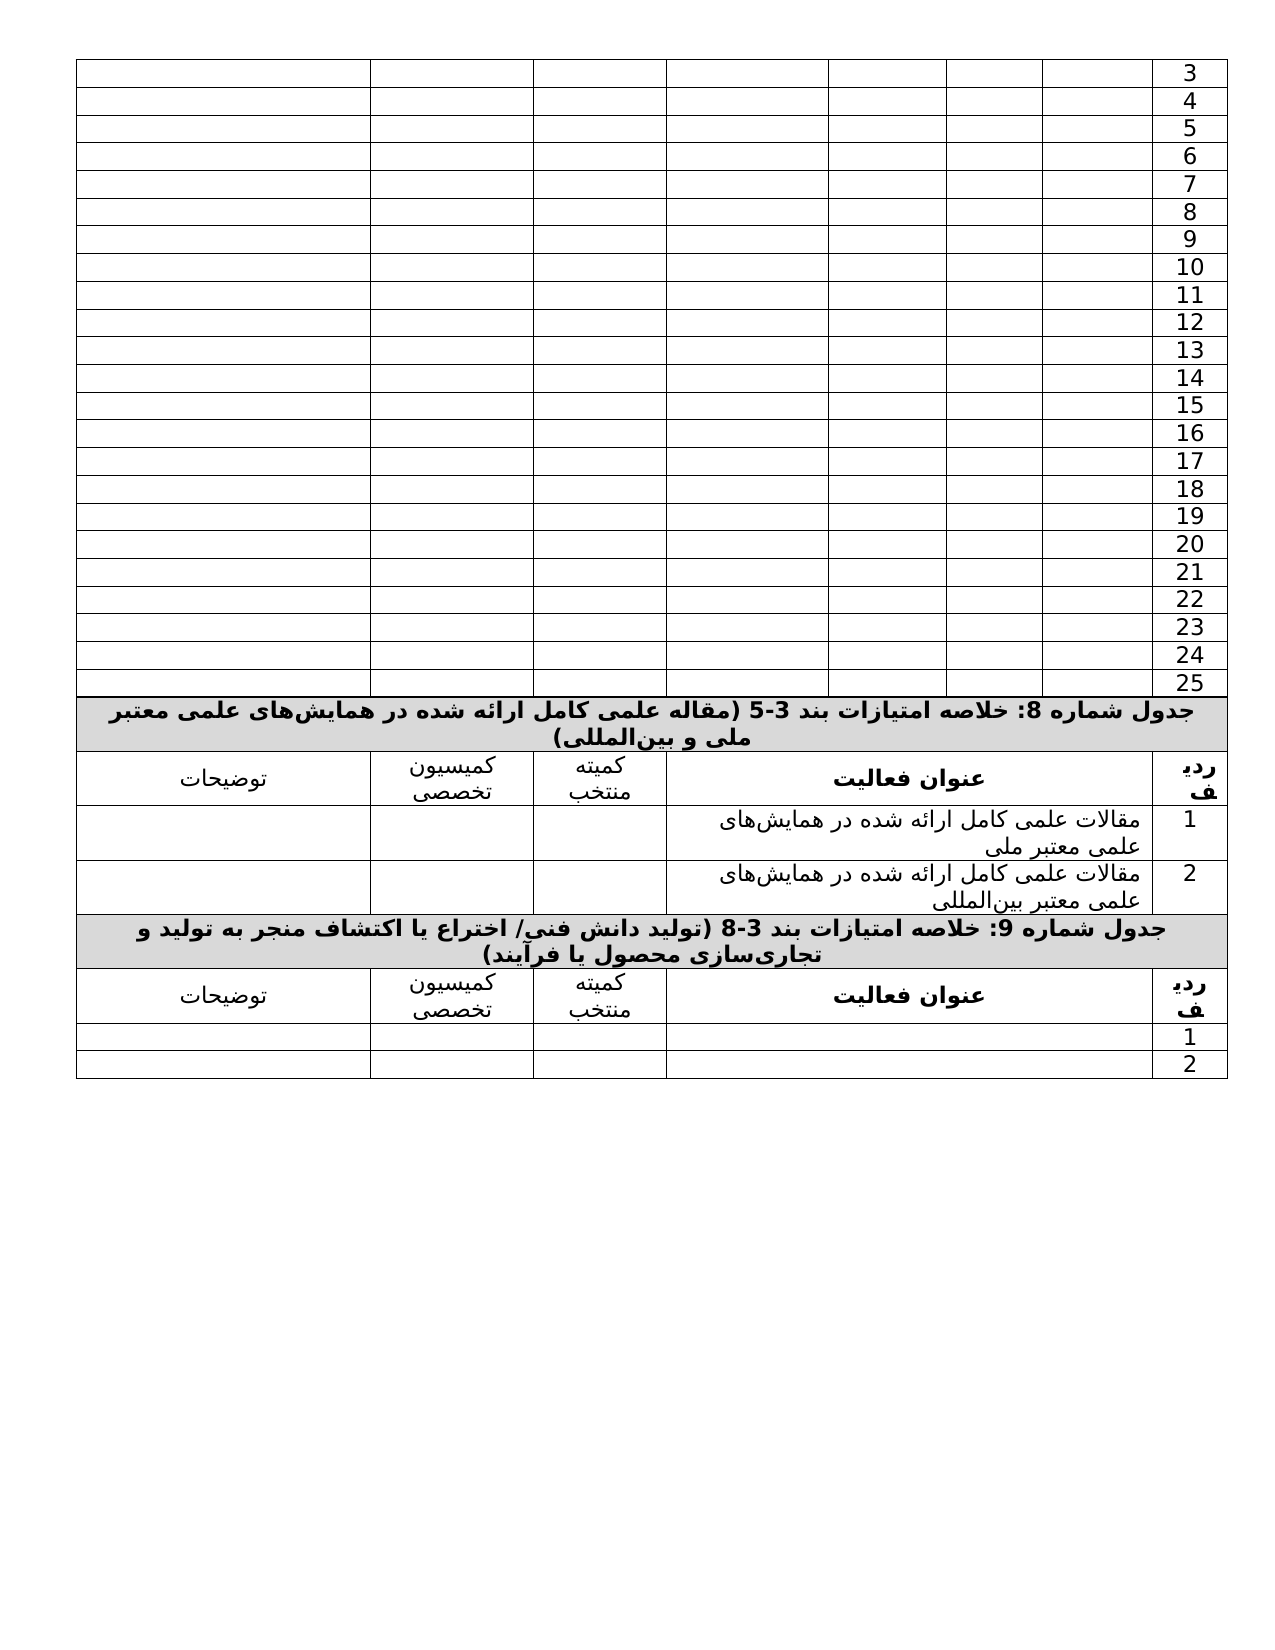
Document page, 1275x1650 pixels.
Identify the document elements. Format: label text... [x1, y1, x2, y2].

table_cell [534, 614, 666, 641]
table_cell [371, 448, 533, 475]
table_cell [77, 254, 370, 281]
table_cell [667, 448, 828, 475]
table_cell [77, 171, 370, 198]
table_cell [77, 88, 370, 114]
table_cell [829, 337, 946, 364]
table_cell [371, 365, 533, 392]
table_cell [371, 587, 533, 613]
table_cell [829, 504, 946, 530]
table_cell [534, 337, 666, 364]
table_cell [371, 642, 533, 669]
table_cell 22 [1153, 587, 1227, 613]
table_cell کمیته منتخب [534, 752, 666, 805]
table_cell [77, 587, 370, 613]
table_cell [371, 504, 533, 530]
table_cell [534, 393, 666, 419]
table_cell [667, 559, 828, 586]
table_cell عنوان فعالیت [667, 969, 1152, 1023]
table_cell [371, 861, 533, 914]
table_cell [829, 670, 946, 696]
table_cell [1043, 559, 1152, 586]
table_cell [1043, 171, 1152, 198]
table_cell [77, 282, 370, 308]
table_cell عنوان فعالیت [667, 752, 1152, 805]
table_cell [534, 143, 666, 170]
table_cell [371, 254, 533, 281]
table_cell [1043, 282, 1152, 308]
table_cell [534, 60, 666, 87]
table_cell [534, 254, 666, 281]
table_cell 5 [1153, 116, 1227, 142]
table_cell [77, 531, 370, 558]
table_cell [77, 393, 370, 419]
table_cell [534, 806, 666, 859]
table_cell [77, 614, 370, 641]
table_cell [77, 642, 370, 669]
table_cell 1 [1153, 806, 1227, 859]
table_cell [829, 282, 946, 308]
table_cell [947, 116, 1042, 142]
table_cell [77, 226, 370, 253]
table_cell [947, 171, 1042, 198]
table_cell [534, 559, 666, 586]
table_cell [1043, 393, 1152, 419]
table_cell مقالات علمی کامل ارائه شده در همایش‌های علمی معتبر بین‌المللی [667, 861, 1152, 914]
table_cell [1043, 614, 1152, 641]
table_cell [534, 861, 666, 914]
table_cell [667, 337, 828, 364]
table_cell [77, 806, 370, 859]
table_cell [371, 199, 533, 225]
table_cell [829, 365, 946, 392]
table_cell [667, 88, 828, 114]
table_cell 19 [1153, 504, 1227, 530]
table_cell [534, 282, 666, 308]
table_cell [371, 614, 533, 641]
table_cell [829, 420, 946, 447]
table_cell [947, 587, 1042, 613]
table_cell [667, 199, 828, 225]
table_cell [667, 310, 828, 336]
table_cell [534, 476, 666, 502]
table_cell [667, 365, 828, 392]
table_cell [371, 171, 533, 198]
table_cell 2 [1153, 1051, 1227, 1078]
table_cell [947, 393, 1042, 419]
table_cell [371, 806, 533, 859]
table_cell [829, 254, 946, 281]
table_cell [1043, 116, 1152, 142]
table_cell [534, 226, 666, 253]
table_cell مقالات علمی کامل ارائه شده در همایش‌های علمی معتبر ملی [667, 806, 1152, 859]
table_cell [77, 448, 370, 475]
table_cell [829, 310, 946, 336]
table_cell [667, 116, 828, 142]
table_cell 14 [1153, 365, 1227, 392]
table_cell 8 [1153, 199, 1227, 225]
table_cell [667, 226, 828, 253]
table_cell [371, 337, 533, 364]
table_cell [1043, 60, 1152, 87]
table_cell [947, 337, 1042, 364]
table_cell [829, 226, 946, 253]
table_cell [947, 531, 1042, 558]
table_cell [371, 531, 533, 558]
table_cell [947, 254, 1042, 281]
table_cell [829, 88, 946, 114]
table_cell [947, 420, 1042, 447]
table_cell [829, 393, 946, 419]
table_cell [829, 448, 946, 475]
table_cell [534, 670, 666, 696]
table_cell [534, 116, 666, 142]
table_cell [77, 116, 370, 142]
table_cell [667, 642, 828, 669]
table_cell [371, 143, 533, 170]
table_cell [371, 60, 533, 87]
table_cell [371, 420, 533, 447]
table_cell [77, 199, 370, 225]
table_cell [534, 420, 666, 447]
table_cell [1043, 587, 1152, 613]
table_cell [829, 587, 946, 613]
table_cell [534, 199, 666, 225]
table_cell [371, 310, 533, 336]
table_cell [947, 476, 1042, 502]
table_cell [371, 1051, 533, 1078]
table_cell [667, 254, 828, 281]
table_cell [667, 531, 828, 558]
table_cell [947, 282, 1042, 308]
table_cell [667, 476, 828, 502]
table_cell [947, 143, 1042, 170]
table_cell 12 [1153, 310, 1227, 336]
table_cell [829, 476, 946, 502]
table_cell [947, 504, 1042, 530]
table_cell جدول شماره 8: خلاصه امتیازات بند 3-5 (مقاله علمی کامل ارائه شده در همایش‌های علمی معتبر ملی و بین‌المللی) [77, 698, 1227, 751]
table_cell [1043, 365, 1152, 392]
table_cell [947, 559, 1042, 586]
table_cell [1043, 504, 1152, 530]
table_cell [1043, 337, 1152, 364]
table_cell [1043, 642, 1152, 669]
table_cell [667, 614, 828, 641]
table_cell [829, 116, 946, 142]
table_cell 23 [1153, 614, 1227, 641]
table_cell [1043, 199, 1152, 225]
table_cell [77, 60, 370, 87]
table_cell 24 [1153, 642, 1227, 669]
table_cell [947, 199, 1042, 225]
table_cell [947, 226, 1042, 253]
table_cell کمیسیون تخصصی [371, 752, 533, 805]
table_cell 11 [1153, 282, 1227, 308]
table_cell ردیف [1153, 969, 1227, 1023]
table_cell کمیته منتخب [534, 969, 666, 1023]
table_cell [1043, 254, 1152, 281]
table_cell [534, 642, 666, 669]
table_cell [371, 393, 533, 419]
table_cell [77, 559, 370, 586]
table_cell [829, 143, 946, 170]
table_cell [947, 614, 1042, 641]
table_cell [77, 420, 370, 447]
table_cell [77, 310, 370, 336]
table_cell [77, 504, 370, 530]
table_cell 18 [1153, 476, 1227, 502]
table_cell کمیسیون تخصصی [371, 969, 533, 1023]
table_cell [1043, 88, 1152, 114]
table_cell [829, 559, 946, 586]
table_cell [667, 420, 828, 447]
table_cell [1043, 670, 1152, 696]
table_cell [1043, 226, 1152, 253]
table_cell [534, 448, 666, 475]
table_cell [77, 337, 370, 364]
table_cell ردیف [1153, 752, 1227, 805]
table_cell جدول شماره 9: خلاصه امتیازات بند 3-8 (تولید دانش فنی/ اختراع یا اکتشاف منجر به تولید و تجاری‌سازی محصول یا فرآیند) [77, 915, 1227, 968]
table_cell [77, 143, 370, 170]
table_cell [77, 365, 370, 392]
table_cell [534, 88, 666, 114]
table_cell [371, 116, 533, 142]
table_cell [947, 88, 1042, 114]
table_cell [947, 670, 1042, 696]
table_cell توضیحات [77, 969, 370, 1023]
table_cell [1043, 448, 1152, 475]
table_cell [371, 670, 533, 696]
table_cell [667, 670, 828, 696]
table_cell [371, 282, 533, 308]
table_cell [77, 1051, 370, 1078]
table_cell [947, 310, 1042, 336]
table_cell [77, 861, 370, 914]
table_cell [947, 365, 1042, 392]
table_cell [829, 171, 946, 198]
table_cell 20 [1153, 531, 1227, 558]
table_cell [371, 476, 533, 502]
table_cell [371, 88, 533, 114]
table_cell [829, 642, 946, 669]
table_cell [667, 60, 828, 87]
table_cell [534, 1024, 666, 1050]
table_cell [1043, 476, 1152, 502]
table_cell [534, 310, 666, 336]
table_cell [667, 282, 828, 308]
table_cell [829, 199, 946, 225]
table_cell [829, 60, 946, 87]
table_cell [534, 171, 666, 198]
table_cell 7 [1153, 171, 1227, 198]
table_cell [829, 531, 946, 558]
table_cell [371, 559, 533, 586]
table_cell [947, 448, 1042, 475]
table_cell [371, 226, 533, 253]
table_cell [371, 1024, 533, 1050]
table_cell [667, 143, 828, 170]
table_cell [1043, 531, 1152, 558]
table_cell [667, 171, 828, 198]
table_cell [667, 587, 828, 613]
table_cell [534, 531, 666, 558]
table_cell [534, 365, 666, 392]
table_cell 3 [1153, 60, 1227, 87]
table_cell [1043, 143, 1152, 170]
table_cell 25 [1153, 670, 1227, 696]
table_cell [947, 60, 1042, 87]
table_cell [667, 1051, 1152, 1078]
table_cell [77, 476, 370, 502]
table_cell [667, 393, 828, 419]
table_cell [534, 504, 666, 530]
table_cell [667, 1024, 1152, 1050]
table_cell [829, 614, 946, 641]
table_cell [534, 587, 666, 613]
table_cell [1043, 420, 1152, 447]
table_cell 10 [1153, 254, 1227, 281]
table_cell 13 [1153, 337, 1227, 364]
table_cell 2 [1153, 861, 1227, 914]
table_cell 15 [1153, 393, 1227, 419]
table_cell 1 [1153, 1024, 1227, 1050]
table_cell [77, 1024, 370, 1050]
table_cell [1043, 310, 1152, 336]
table_cell [534, 1051, 666, 1078]
table_cell 21 [1153, 559, 1227, 586]
table_cell [667, 504, 828, 530]
table_cell 17 [1153, 448, 1227, 475]
table_cell 4 [1153, 88, 1227, 114]
table_cell 16 [1153, 420, 1227, 447]
table_cell 9 [1153, 226, 1227, 253]
table_cell توضیحات [77, 752, 370, 805]
table_cell [947, 642, 1042, 669]
table_cell 6 [1153, 143, 1227, 170]
table_cell [77, 670, 370, 696]
